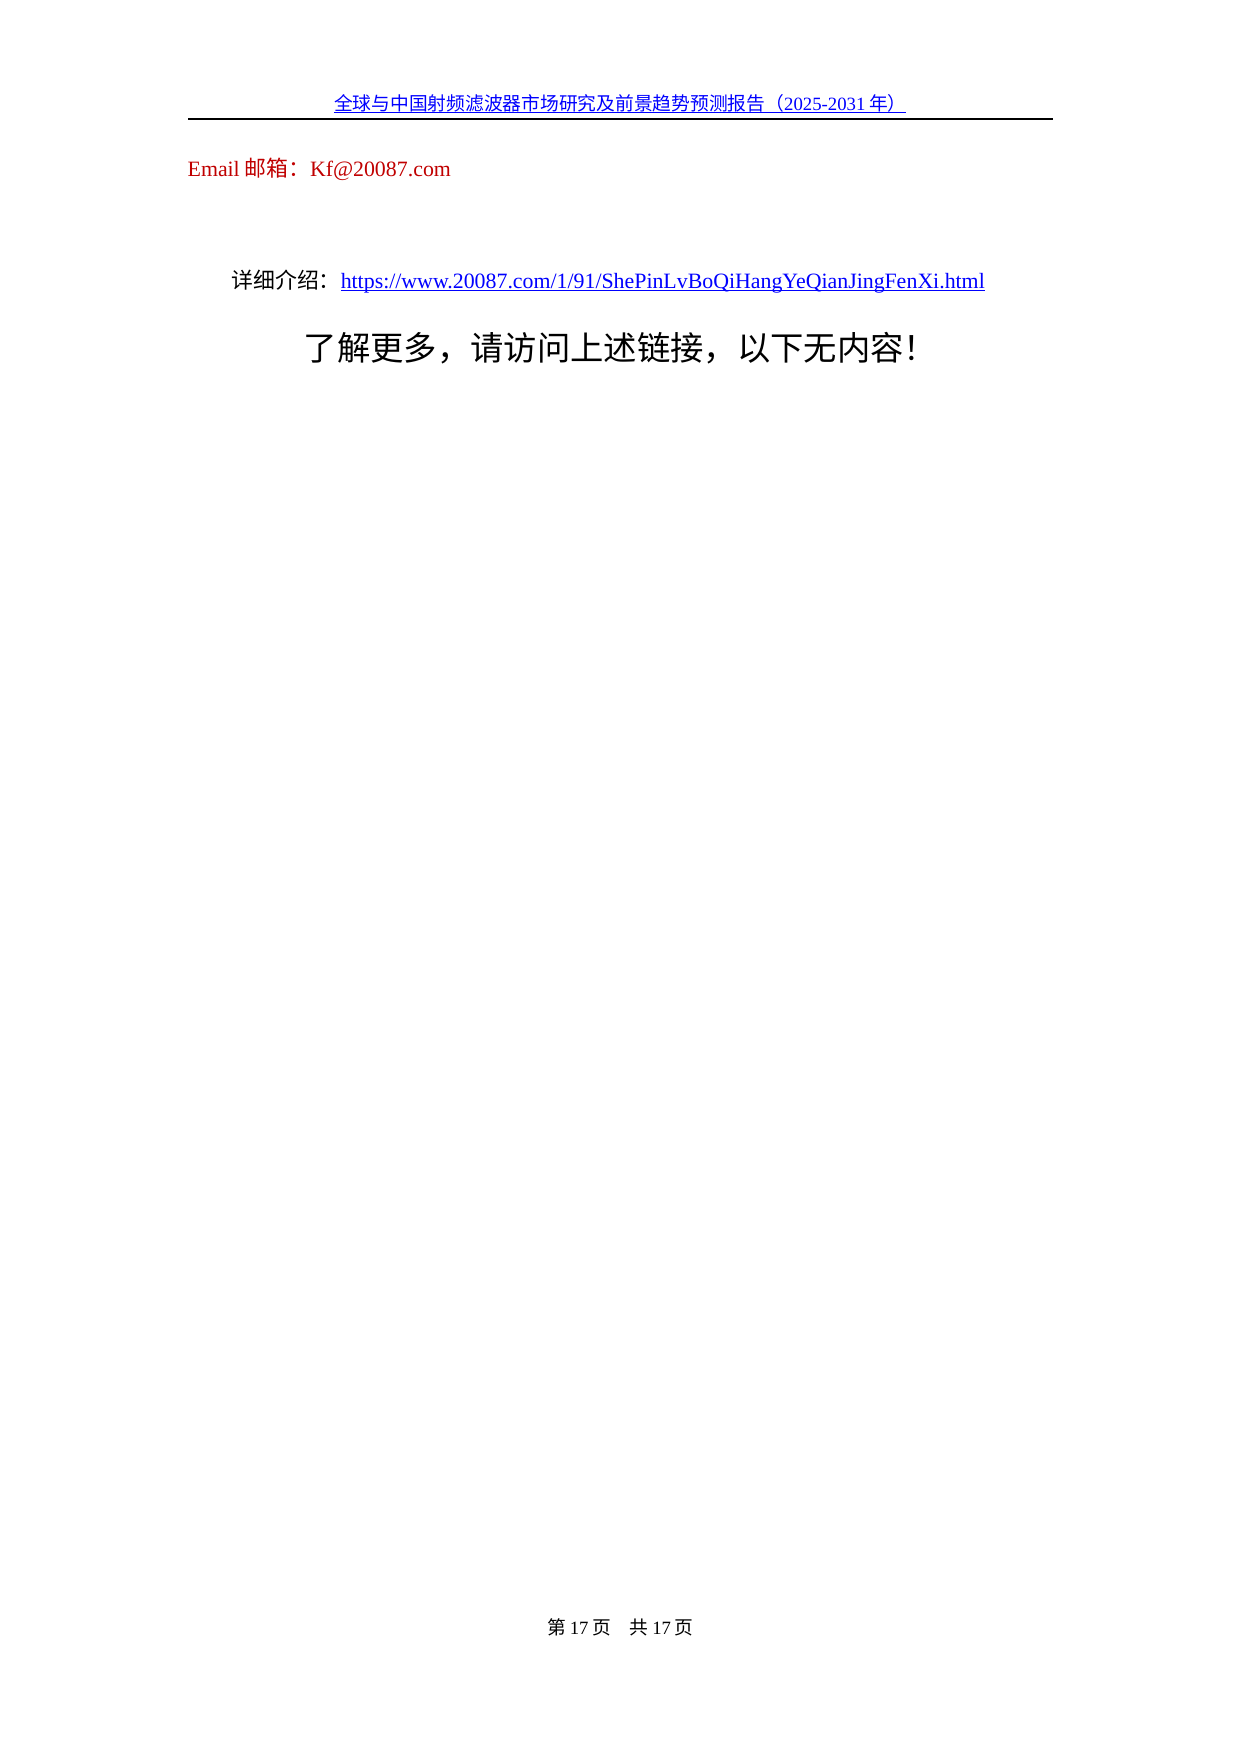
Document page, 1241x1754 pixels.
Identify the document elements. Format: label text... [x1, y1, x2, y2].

text 详细介绍：https://www.20087.com/1/91/ShePinLvBoQiHangYeQianJingFenXi.html [187, 263, 1053, 296]
title 了解更多，请访问上述链接，以下无内容！ [187, 313, 1053, 378]
text Email邮箱：Kf@20087.com [187, 150, 1053, 183]
